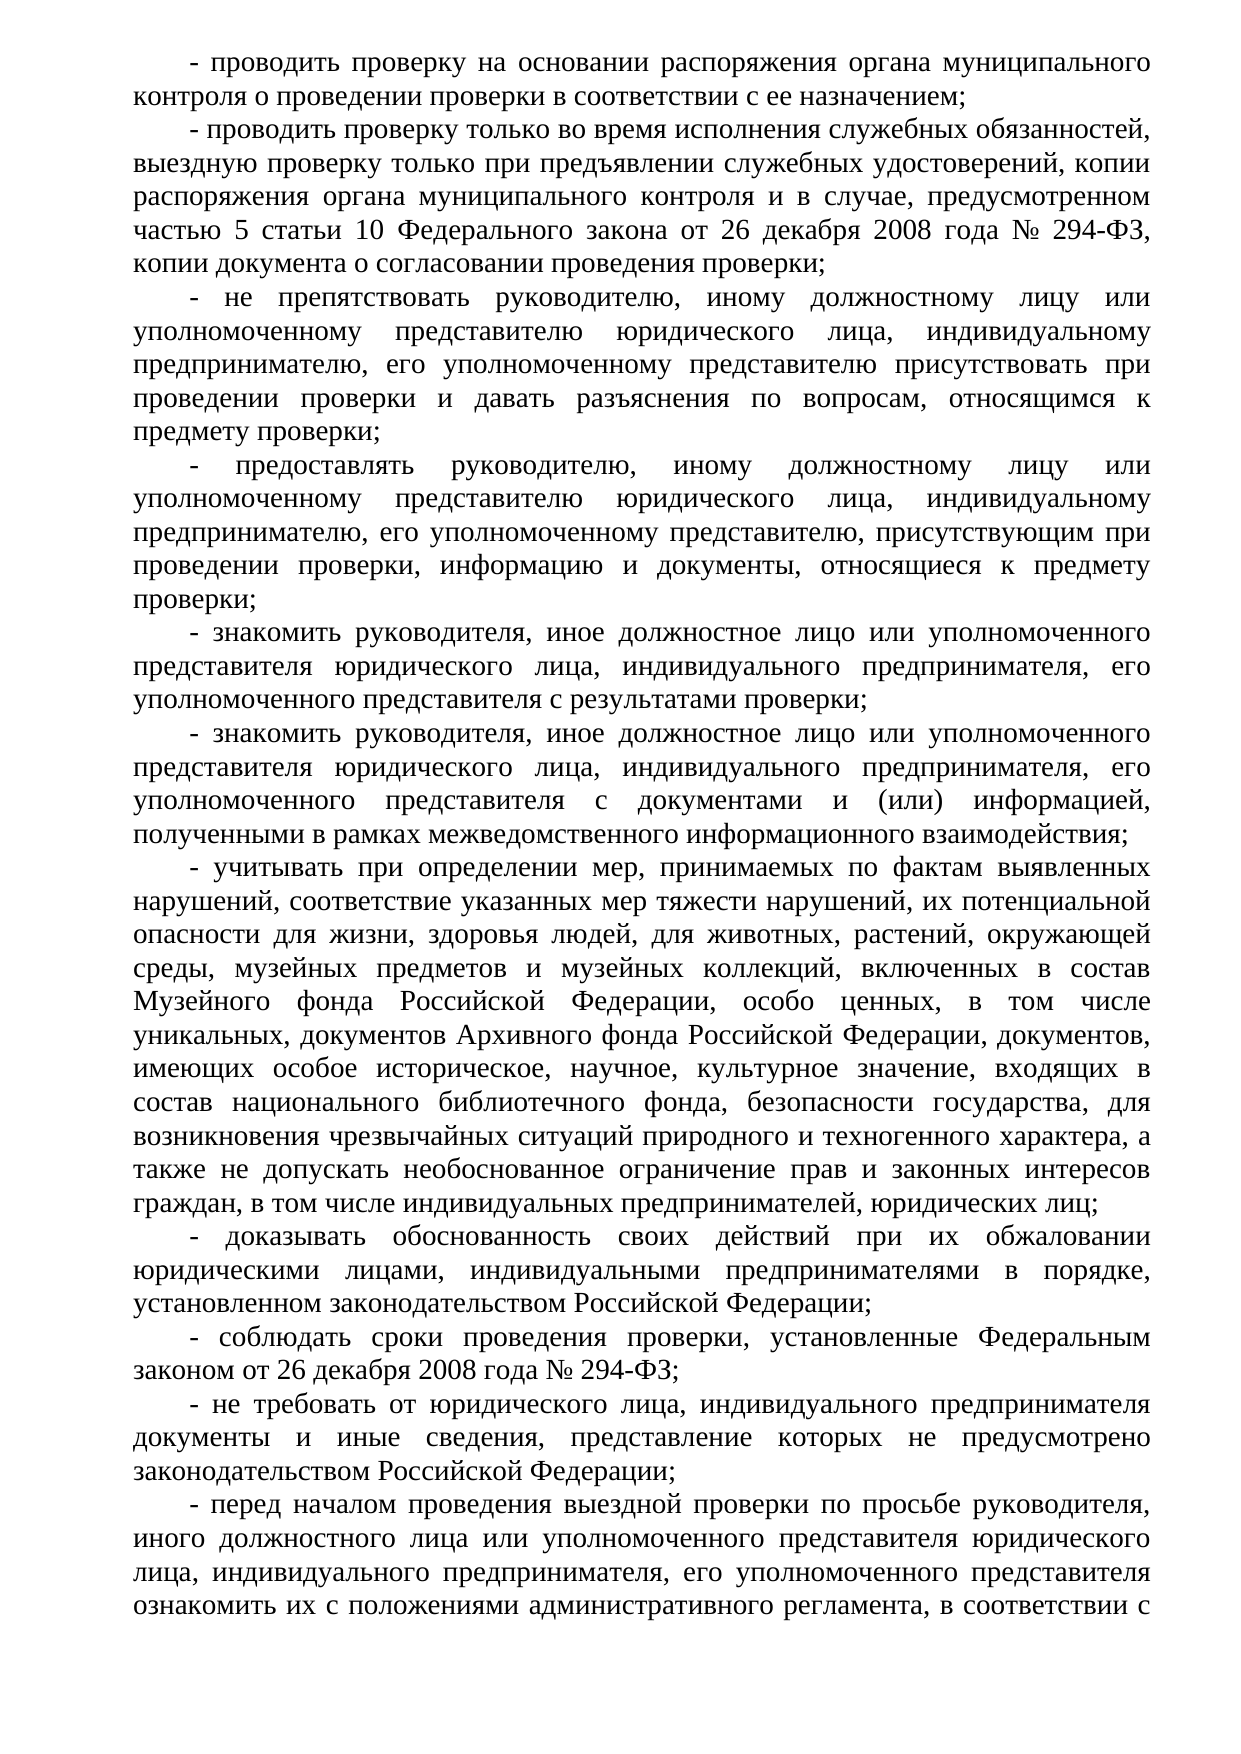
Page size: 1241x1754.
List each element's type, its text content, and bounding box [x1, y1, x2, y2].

text - предоставлять руководителю, иному должностному лицу или уполномоченному представителю юридического лица, индивидуальному предпринимателю, его уполномоченному представителю, присутствующим при проведении проверки, информацию и документы, относящиеся к предмету проверки; [133, 447, 1152, 614]
text - соблюдать сроки проведения проверки, установленные Федеральным законом от 26 декабря 2008 года № 294-ФЗ; [133, 1319, 1152, 1386]
text - знакомить руководителя, иное должностное лицо или уполномоченного представителя юридического лица, индивидуального предпринимателя, его уполномоченного представителя с результатами проверки; [133, 614, 1152, 715]
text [133, 1487, 1152, 1621]
text - проводить проверку только во время исполнения служебных обязанностей, выездную проверку только при предъявлении служебных удостоверений, копии распоряжения органа муниципального контроля и в случае, предусмотренном частью 5 статьи 10 Федерального закона от 26 декабря 2008 года № 294-ФЗ, копии документа о согласовании проведения проверки; [133, 111, 1152, 279]
text - не требовать от юридического лица, индивидуального предпринимателя документы и иные сведения, представление которых не предусмотрено законодательством Российской Федерации; [133, 1386, 1152, 1487]
text - проводить проверку на основании распоряжения органа муниципального контроля о проведении проверки в соответствии с ее назначением; [133, 44, 1152, 111]
text - учитывать при определении мер, принимаемых по фактам выявленных нарушений, соответствие указанных мер тяжести нарушений, их потенциальной опасности для жизни, здоровья людей, для животных, растений, окружающей среды, музейных предметов и музейных коллекций, включенных в состав Музейного фонда Российской Федерации, особо ценных, в том числе уникальных, документов Архивного фонда Российской Федерации, документов, имеющих особое историческое, научное, культурное значение, входящих в состав национального библиотечного фонда, безопасности государства, для возникновения чрезвычайных ситуаций природного и техногенного характера, а также не допускать необоснованное ограничение прав и законных интересов граждан, в том числе индивидуальных предпринимателей, юридических лиц; [133, 849, 1152, 1218]
text - не препятствовать руководителю, иному должностному лицу или уполномоченному представителю юридического лица, индивидуальному предпринимателю, его уполномоченному представителю присутствовать при проведении проверки и давать разъяснения по вопросам, относящимся к предмету проверки; [133, 279, 1152, 447]
text - доказывать обоснованность своих действий при их обжаловании юридическими лицами, индивидуальными предпринимателями в порядке, установленном законодательством Российской Федерации; [133, 1218, 1152, 1319]
text - знакомить руководителя, иное должностное лицо или уполномоченного представителя юридического лица, индивидуального предпринимателя, его уполномоченного представителя с документами и (или) информацией, полученными в рамках межведомственного информационного взаимодействия; [133, 715, 1152, 849]
